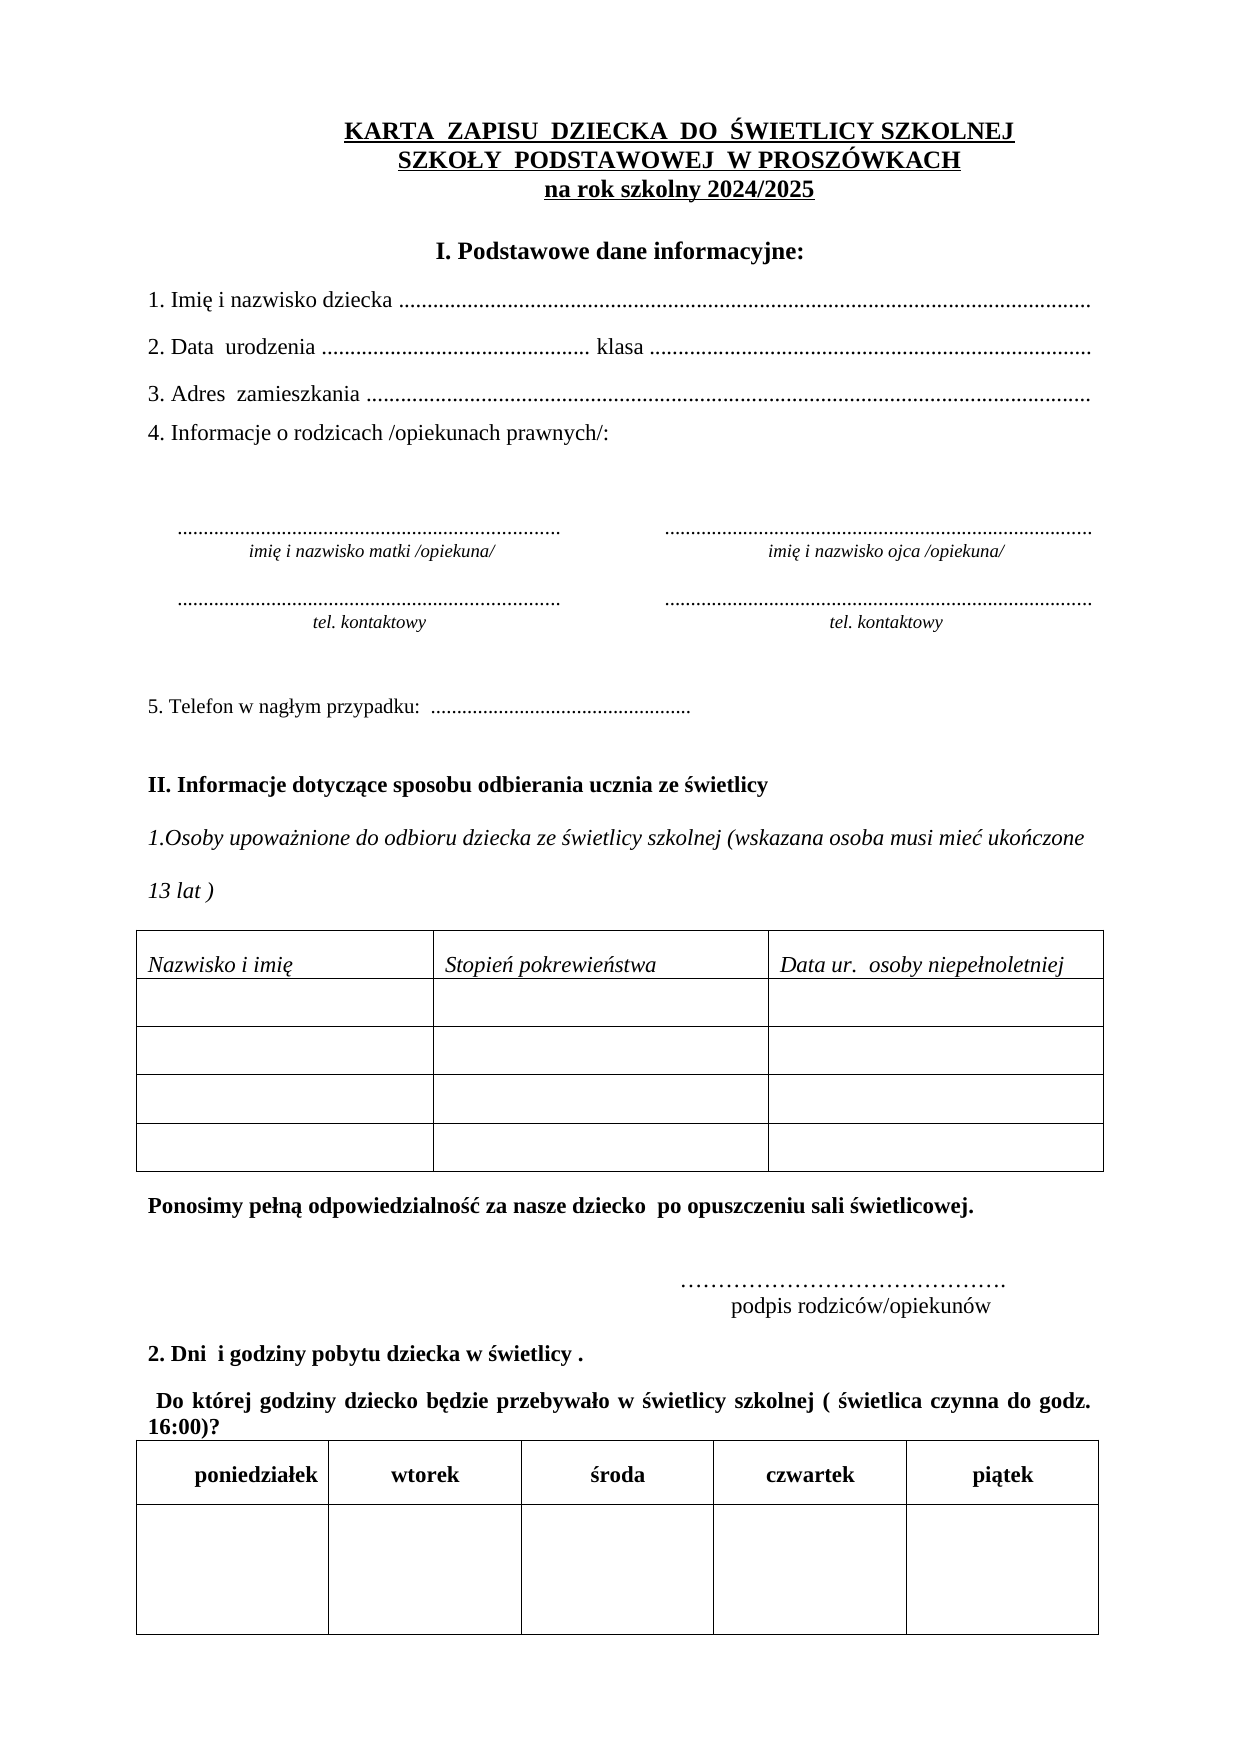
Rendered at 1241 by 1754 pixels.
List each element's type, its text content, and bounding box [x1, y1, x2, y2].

text ……………………………………. [148, 1266, 1092, 1292]
text Ponosimy pełną odpowiedzialność za nasze dziecko po opuszczeniu sali świetlicowej. [148, 1192, 1092, 1219]
table_cell [769, 1075, 1103, 1122]
table_cell [137, 979, 433, 1026]
text 2. Data urodzenia klasa [148, 333, 1092, 359]
table_cell [434, 979, 768, 1026]
table_header wtorek [329, 1441, 521, 1504]
table_cell [434, 1075, 768, 1122]
text tel. kontaktowy tel. kontaktowy [148, 611, 1092, 632]
table_cell [137, 1124, 433, 1171]
table_cell [434, 1124, 768, 1171]
list Telefon w nagłym przypadku: .................................................. [148, 694, 1092, 718]
table_cell [329, 1505, 521, 1634]
text SZKOŁY PODSTAWOWEJ W PROSZÓWKACH [266, 145, 1092, 174]
table_cell [769, 979, 1103, 1026]
table_cell [522, 1505, 713, 1634]
text 4. Informacje o rodzicach /opiekunach prawnych/: [148, 419, 1092, 445]
text 1. Imię i nazwisko dziecka [148, 286, 1092, 312]
text 1.Osoby upoważnione do odbioru dziecka ze świetlicy szkolnej (wskazana osoba musi mieć ukończone 13 lat ) [148, 824, 1092, 903]
text II. Informacje dotyczące sposobu odbierania ucznia ze świetlicy [148, 771, 1092, 798]
table_cell [137, 1505, 328, 1634]
table_cell [434, 1027, 768, 1074]
table_cell [137, 1027, 433, 1074]
table_header poniedziałek [137, 1441, 328, 1504]
table_cell [769, 1027, 1103, 1074]
table_cell [714, 1505, 906, 1634]
table_header Nazwisko i imię [137, 931, 433, 978]
table_header środa [522, 1441, 713, 1504]
text Do której godziny dziecko będzie przebywało w świetlicy szkolnej ( świetlica czynna do godz. 16:00)? [148, 1387, 1092, 1439]
table_header Data ur. osoby niepełnoletniej [769, 931, 1103, 978]
table_cell [907, 1505, 1098, 1634]
table_header czwartek [714, 1441, 906, 1504]
text na rok szkolny 2024/2025 [266, 174, 1092, 202]
text I. Podstawowe dane informacyjne: [148, 236, 1092, 265]
text KARTA ZAPISU DZIECKA DO ŚWIETLICY SZKOLNEJ [266, 116, 1092, 145]
table_cell [137, 1075, 433, 1122]
list Dni i godziny pobytu dziecka w świetlicy . [148, 1339, 1092, 1366]
text 3. Adres zamieszkania [148, 380, 1092, 406]
table_header Stopień pokrewieństwa [434, 931, 768, 978]
table_cell [769, 1124, 1103, 1171]
text podpis rodziców/opiekunów [148, 1292, 1092, 1319]
table_header piątek [907, 1441, 1098, 1504]
text imię i nazwisko matki /opiekuna/ imię i nazwisko ojca /opiekuna/ [148, 540, 1092, 561]
